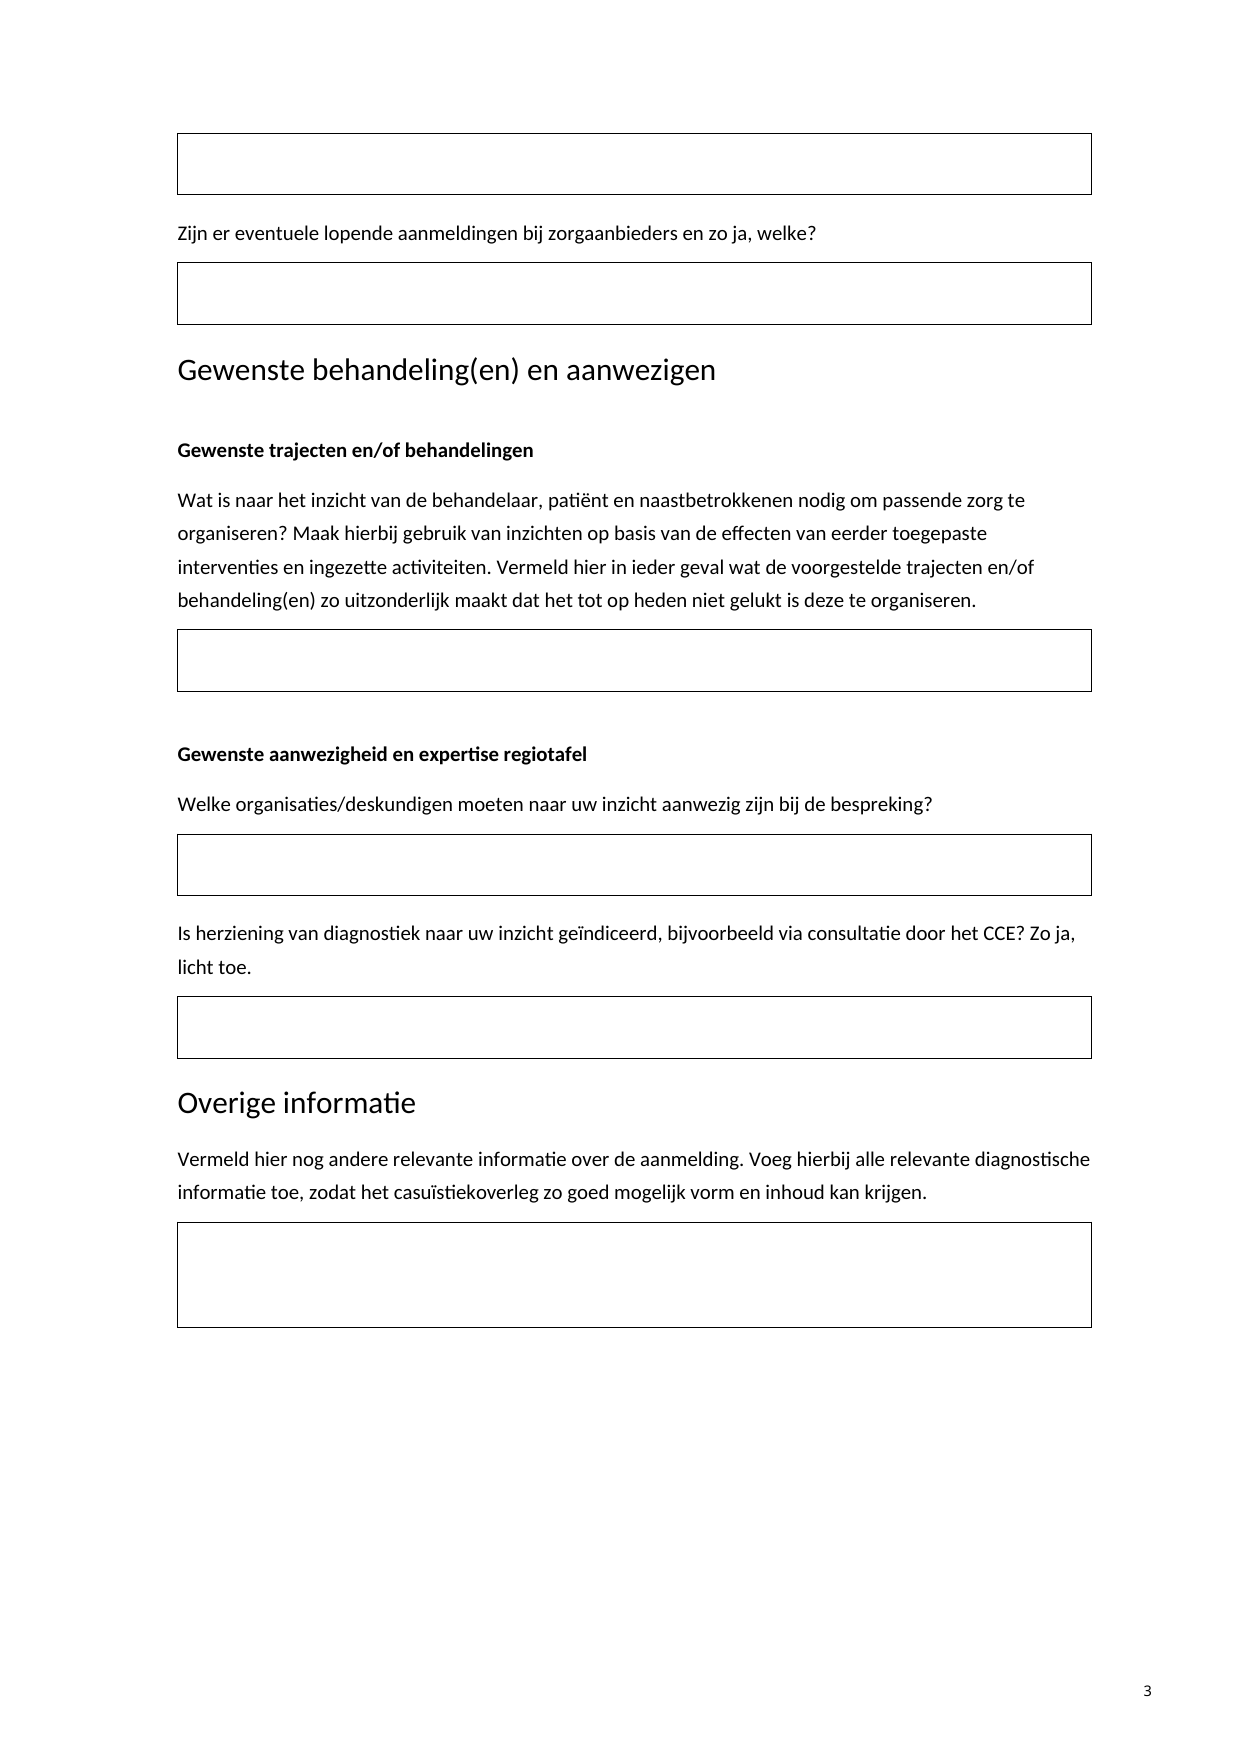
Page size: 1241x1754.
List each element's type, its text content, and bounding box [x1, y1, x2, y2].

text Vermeld hier nog andere relevante informatie over de aanmelding. Voeg hierbij alle relevante diagnostische informatie toe, zodat het casuïstiekoverleg zo goed mogelijk vorm en inhoud kan krijgen. [177, 1138, 1092, 1205]
text Welke organisaties/deskundigen moeten naar uw inzicht aanwezig zijn bij de bespreking? [177, 783, 1092, 817]
text Wat is naar het inzicht van de behandelaar, patiënt en naastbetrokkenen nodig om passende zorg te organiseren? Maak hierbij gebruik van inzichten op basis van de effecten van eerder toegepaste interventies en ingezette activiteiten. Vermeld hier in ieder geval wat de voorgestelde trajecten en/of behandeling(en) zo uitzonderlijk maakt dat het tot op heden niet gelukt is deze te organiseren. [177, 479, 1092, 613]
text Is herziening van diagnostiek naar uw inzicht geïndiceerd, bijvoorbeeld via consultatie door het CCE? Zo ja, licht toe. [177, 913, 1092, 979]
text Zijn er eventuele lopende aanmeldingen bij zorgaanbieders en zo ja, welke? [177, 212, 1092, 245]
table_header [178, 997, 1091, 1057]
table_header [178, 263, 1091, 323]
text Gewenste trajecten en/of behandelingen [177, 429, 1092, 463]
text Gewenste behandeling(en) en aanwezigen [177, 349, 1092, 388]
text Gewenste aanwezigheid en expertise regiotafel [177, 733, 1092, 767]
table_header [178, 1223, 1091, 1327]
table_header [178, 134, 1091, 194]
table_header [178, 630, 1091, 691]
table_header [178, 835, 1091, 895]
text Overige informatie [177, 1083, 1092, 1122]
